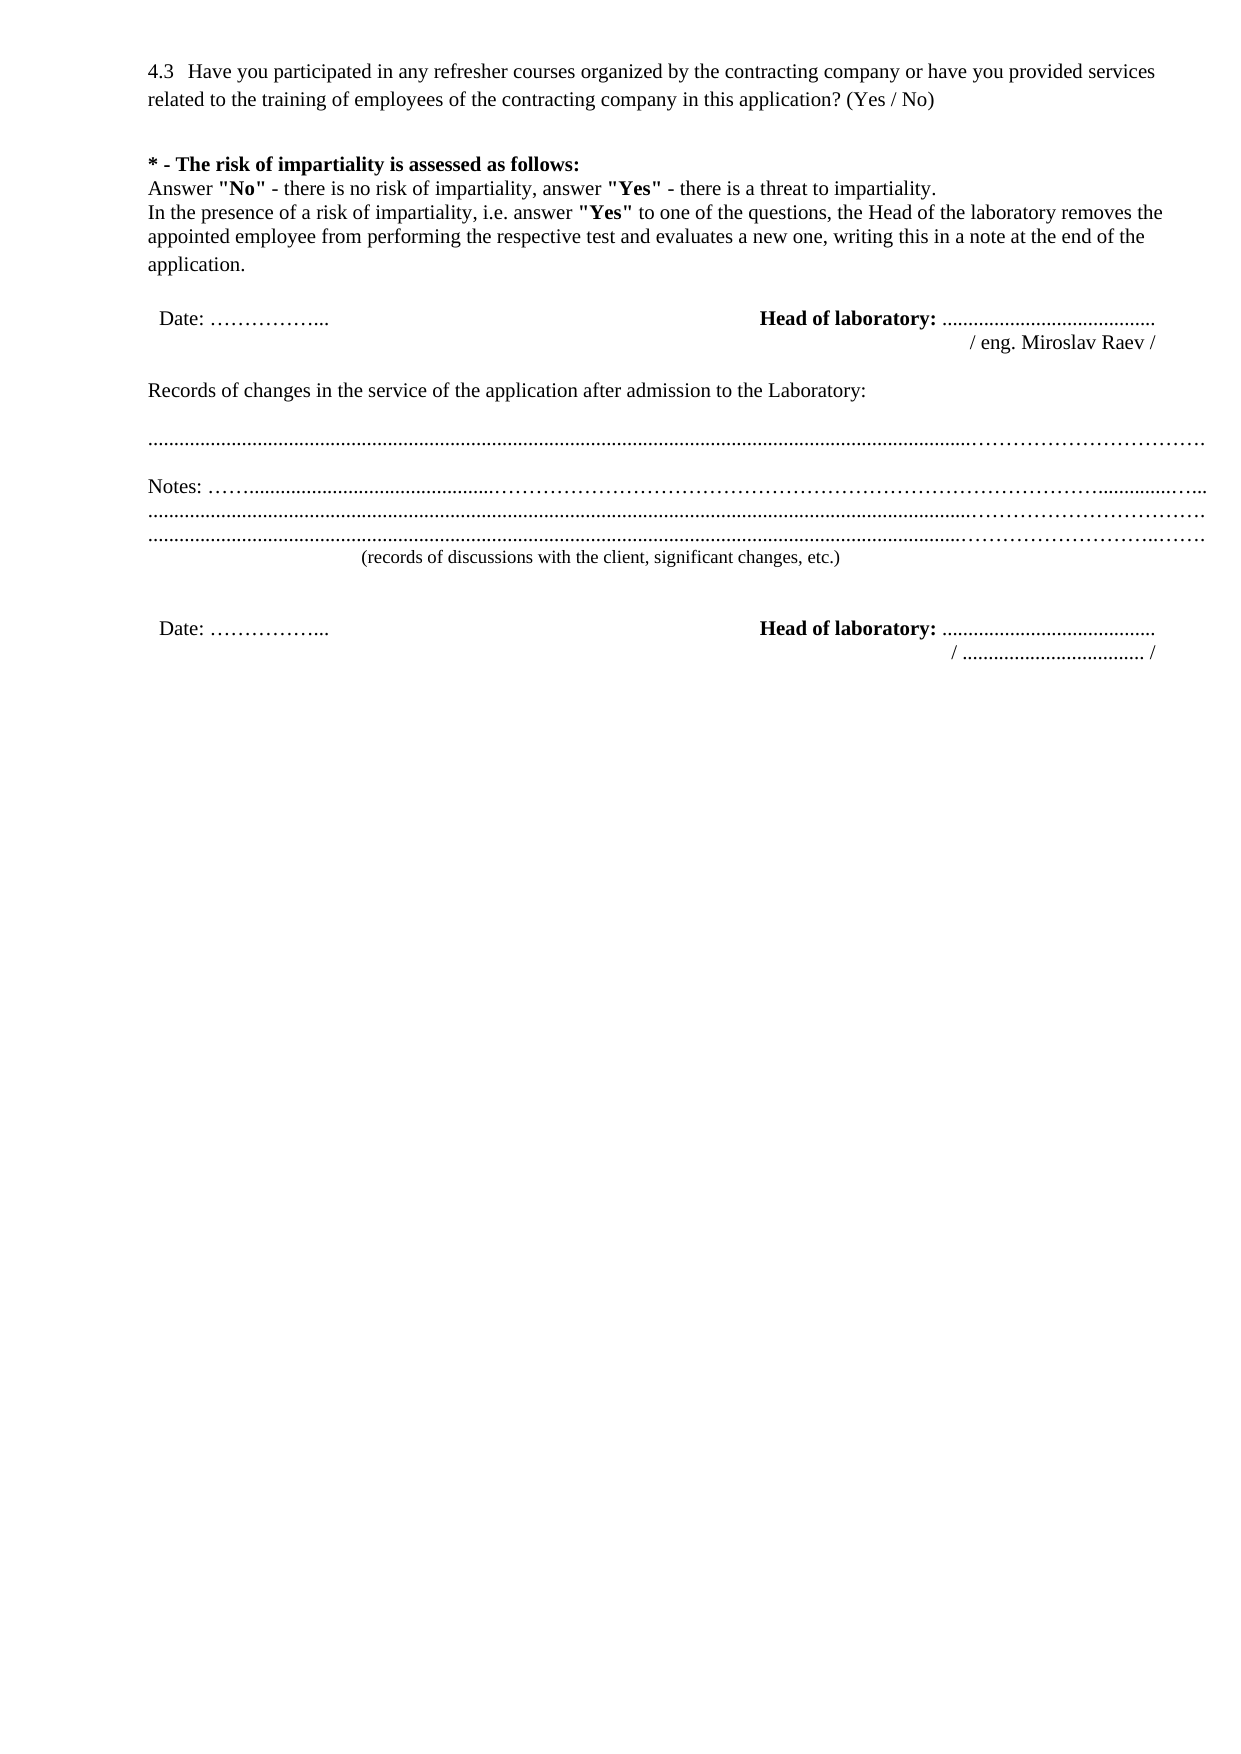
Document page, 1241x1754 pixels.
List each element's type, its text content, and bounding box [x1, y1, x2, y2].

table_header Date: ……………... [148, 616, 605, 664]
table_header Head of laboratory: ......................................... / eng. Miroslav Raev / [605, 306, 1166, 354]
text Answer "No" - there is no risk of impartiality, answer "Yes" - there is a threat to impartiality. [148, 176, 1196, 200]
text Records of changes in the service of the application after admission to the Laboratory: [148, 378, 1211, 402]
text ..............................................................................................................................................................……………………………. [148, 498, 1211, 522]
text ..............................................................................................................................................................……………………………. [148, 426, 1211, 450]
text In the presence of a risk of impartiality, i.e. answer "Yes" to one of the questions, the Head of the laboratory removes the appointed employee from performing the respective test and evaluates a new one, writing this in a note at the end of the application. [148, 200, 1196, 277]
text * - The risk of impartiality is assessed as follows: [148, 152, 1196, 176]
table_header Head of laboratory: ......................................... / ................................... / [605, 616, 1166, 664]
table_header Date: ……………... [148, 306, 605, 354]
text Notes: ……...............................................……………………………………………………………………………..............…... [148, 474, 1211, 498]
text (records of discussions with the client, significant changes, etc.) [148, 546, 1211, 568]
list Have you participated in any refresher courses organized by the contracting company or have you provided services related to the training of employees of the contracting company in this application? (Yes / No) [148, 59, 1211, 111]
text ............................................................................................................................................................………………………..……. [148, 522, 1211, 546]
